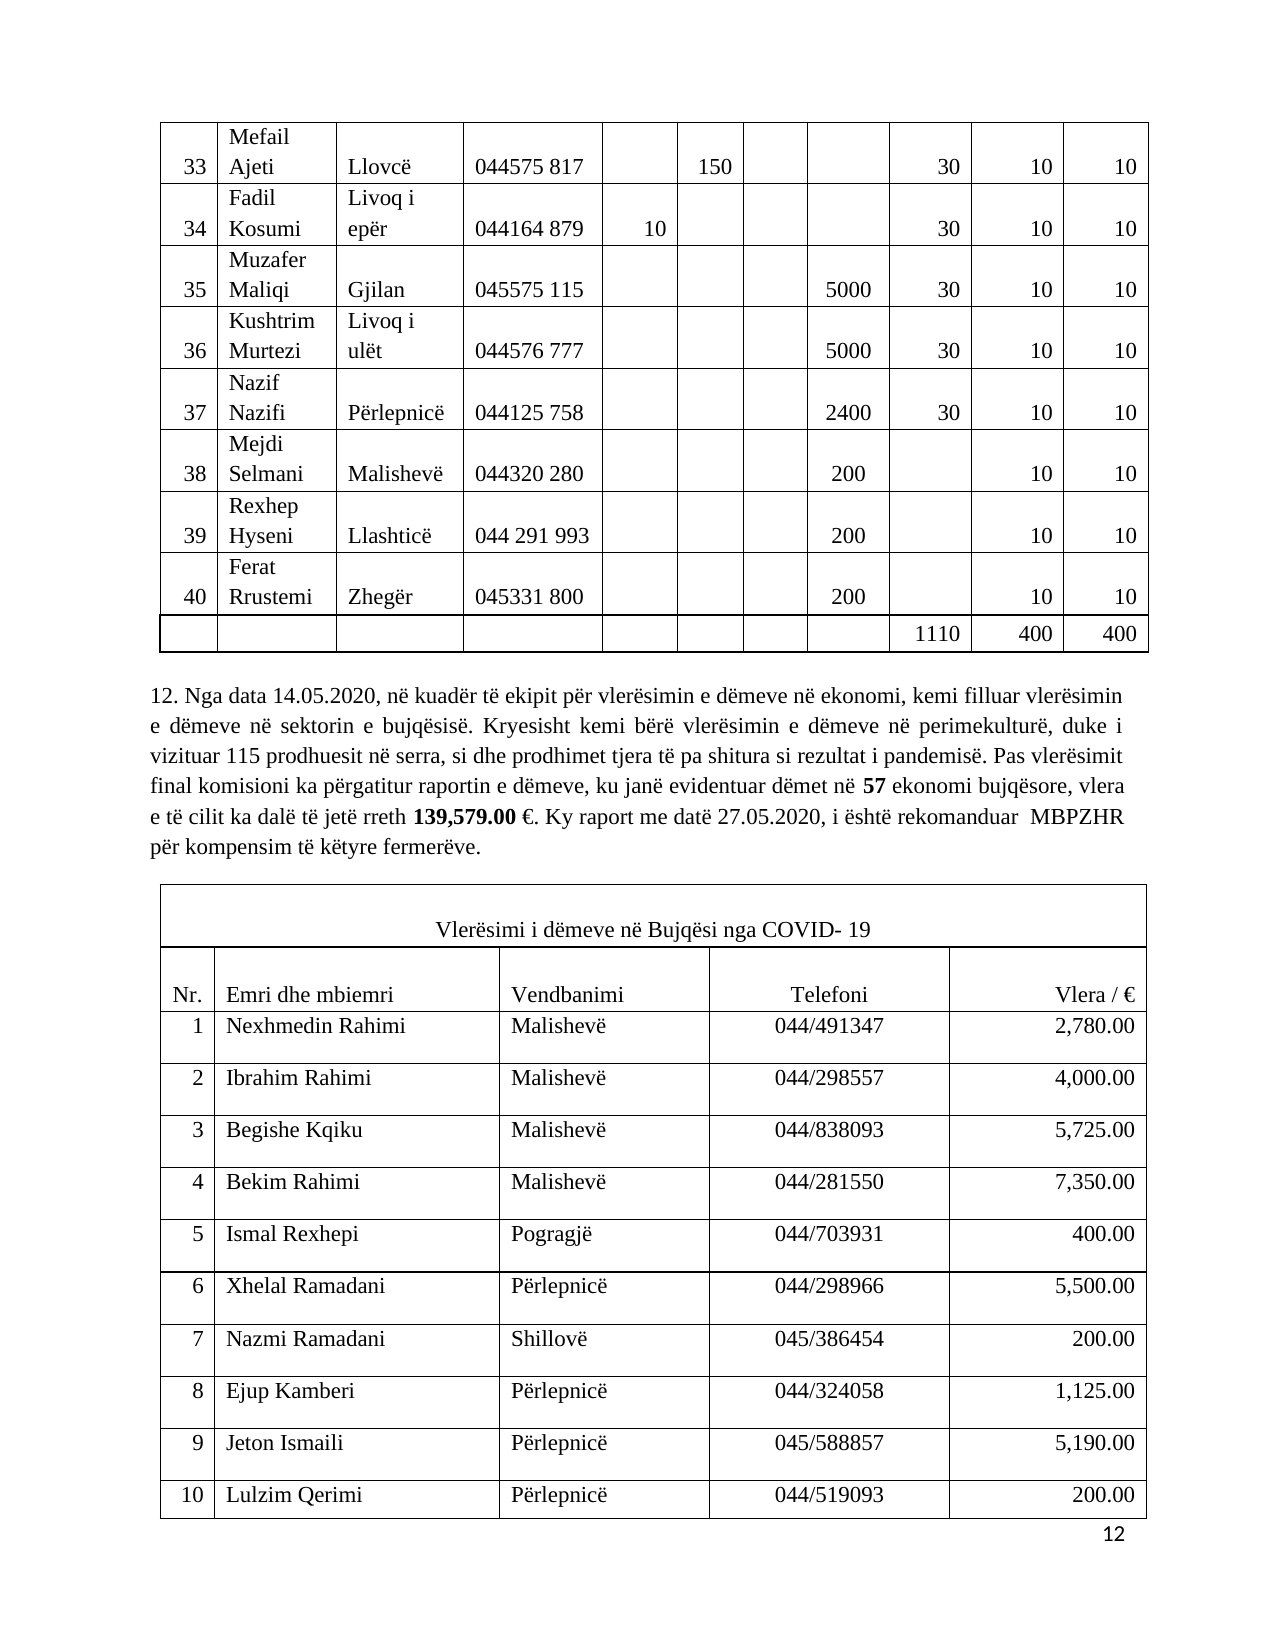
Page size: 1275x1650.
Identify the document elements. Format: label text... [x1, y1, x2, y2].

table_cell 200 [808, 492, 889, 552]
table_cell 044/324058 [710, 1377, 949, 1428]
table_cell [744, 430, 807, 491]
table_cell Malishevë [500, 1116, 709, 1167]
table_cell 30 [890, 369, 971, 429]
table_cell [744, 492, 807, 552]
table_cell 30 [890, 307, 971, 368]
table_cell Malishevë [500, 1012, 709, 1063]
table_cell Rexhep Hyseni [218, 492, 336, 552]
table_cell [890, 553, 971, 613]
table_cell 10 [1064, 246, 1148, 306]
table_cell [808, 123, 889, 183]
table_cell Muzafer Maliqi [218, 246, 336, 306]
table_cell 044/519093 [710, 1481, 949, 1518]
table_cell Nazmi Ramadani [215, 1325, 499, 1376]
table_cell 045575 115 [464, 246, 602, 306]
table_cell 7,350.00 [950, 1168, 1146, 1219]
table_cell [678, 369, 743, 429]
table_cell 10 [972, 492, 1063, 552]
table_cell 2,780.00 [950, 1012, 1146, 1063]
table_cell 044/491347 [710, 1012, 949, 1063]
table_cell 3 [161, 1116, 214, 1167]
table_cell 044164 879 [464, 184, 602, 245]
table_cell 5000 [808, 307, 889, 368]
table_cell 044/298966 [710, 1273, 949, 1323]
table_cell [744, 616, 807, 651]
table_cell 5,725.00 [950, 1116, 1146, 1167]
table_cell 150 [678, 123, 743, 183]
table_cell Ibrahim Rahimi [215, 1064, 499, 1115]
table_cell 6 [161, 1273, 214, 1323]
table_cell Nr. [161, 948, 214, 1011]
table_cell [218, 616, 336, 651]
table_cell [678, 430, 743, 491]
table_cell 044 291 993 [464, 492, 602, 552]
table_cell Fadil Kosumi [218, 184, 336, 245]
table_cell Mefail Ajeti [218, 123, 336, 183]
table_cell 045/588857 [710, 1429, 949, 1480]
table_cell 40 [161, 553, 217, 613]
table_cell 5 [161, 1220, 214, 1271]
table_cell 30 [890, 123, 971, 183]
table_cell 30 [890, 184, 971, 245]
table_cell Lulzim Qerimi [215, 1481, 499, 1518]
table_cell [808, 616, 889, 651]
table_cell 30 [890, 246, 971, 306]
table_cell [744, 123, 807, 183]
table_cell 7 [161, 1325, 214, 1376]
table_cell 35 [161, 246, 217, 306]
table_cell [464, 616, 602, 651]
table_cell Ismal Rexhepi [215, 1220, 499, 1271]
table_cell [744, 184, 807, 245]
table_cell 38 [161, 430, 217, 491]
table_cell Përlepnicë [500, 1377, 709, 1428]
table_cell 045/386454 [710, 1325, 949, 1376]
table_header Vlerësimi i dëmeve në Bujqësi nga COVID- 19 [161, 885, 1146, 946]
table_cell 045331 800 [464, 553, 602, 613]
table_cell 33 [161, 123, 217, 183]
table_cell 10 [161, 1481, 214, 1518]
table_cell [678, 492, 743, 552]
table_cell 10 [972, 307, 1063, 368]
table_cell 2 [161, 1064, 214, 1115]
table_cell Nexhmedin Rahimi [215, 1012, 499, 1063]
table_cell Bekim Rahimi [215, 1168, 499, 1219]
table_cell Malishevë [337, 430, 463, 491]
table_cell 10 [1064, 184, 1148, 245]
table_cell Telefoni [710, 948, 949, 1011]
table_cell Shillovë [500, 1325, 709, 1376]
table_cell [678, 616, 743, 651]
table_cell Xhelal Ramadani [215, 1273, 499, 1323]
table_cell 044575 817 [464, 123, 602, 183]
table_cell [890, 430, 971, 491]
table_cell Ferat Rrustemi [218, 553, 336, 613]
table_cell 200 [808, 430, 889, 491]
table_cell Përlepnicë [500, 1273, 709, 1323]
table_cell 10 [1064, 492, 1148, 552]
table_cell Nazif Nazifi [218, 369, 336, 429]
table_cell Mejdi Selmani [218, 430, 336, 491]
table_cell 10 [972, 246, 1063, 306]
table_cell 200 [808, 553, 889, 613]
table_cell 1 [161, 1012, 214, 1063]
table_cell 4 [161, 1168, 214, 1219]
table_cell 8 [161, 1377, 214, 1428]
table_cell 10 [1064, 553, 1148, 613]
table_cell Gjilan [337, 246, 463, 306]
table_cell Kushtrim Murtezi [218, 307, 336, 368]
table_cell [603, 616, 677, 651]
table_cell 10 [603, 184, 677, 245]
table_cell [678, 184, 743, 245]
table_cell Llovcë [337, 123, 463, 183]
table_cell Emri dhe mbiemri [215, 948, 499, 1011]
table_cell [603, 246, 677, 306]
table_cell 5000 [808, 246, 889, 306]
table_cell Përlepnicë [337, 369, 463, 429]
table_cell [603, 123, 677, 183]
table_cell 2400 [808, 369, 889, 429]
table_cell Livoq i epër [337, 184, 463, 245]
table_cell 9 [161, 1429, 214, 1480]
table_cell 5,500.00 [950, 1273, 1146, 1323]
table_cell [744, 553, 807, 613]
table_cell [744, 369, 807, 429]
text 12. Nga data 14.05.2020, në kuadër të ekipit për vlerësimin e dëmeve në ekonomi, kemi filluar vlerësimin e dëmeve në sektorin e bujqësisë. Kryesisht kemi bërë vlerësimin e dëmeve në perimekulturë, duke i vizituar 115 prodhuesit në serra, si dhe prodhimet tjera të pa shitura si rezultat i pandemisë. Pas vlerësimit final komisioni ka përgatitur raportin e dëmeve, ku janë evidentuar dëmet në 57 ekonomi bujqësore, vlera e të cilit ka dalë të jetë rreth 139,579.00 €. Ky raport me datë 27.05.2020, i është rekomanduar MBPZHR për kompensim të këtyre fermerëve. [150, 682, 1125, 859]
table_cell 044576 777 [464, 307, 602, 368]
table_cell [744, 246, 807, 306]
table_cell 10 [972, 369, 1063, 429]
table_cell 39 [161, 492, 217, 552]
table_cell [678, 553, 743, 613]
table_cell Jeton Ismaili [215, 1429, 499, 1480]
table_cell Vendbanimi [500, 948, 709, 1011]
table_cell Zhegër [337, 553, 463, 613]
table_cell 4,000.00 [950, 1064, 1146, 1115]
table_cell [337, 616, 463, 651]
table_cell 10 [972, 430, 1063, 491]
table_cell [678, 246, 743, 306]
table_cell Ejup Kamberi [215, 1377, 499, 1428]
table_cell 37 [161, 369, 217, 429]
table_cell 1110 [890, 616, 971, 651]
table_cell 044125 758 [464, 369, 602, 429]
table_cell [161, 616, 217, 651]
table_cell [603, 369, 677, 429]
table_cell 5,190.00 [950, 1429, 1146, 1480]
table_cell 10 [972, 553, 1063, 613]
table_cell [678, 307, 743, 368]
table_cell 1,125.00 [950, 1377, 1146, 1428]
table_cell 200.00 [950, 1325, 1146, 1376]
table_cell Përlepnicë [500, 1429, 709, 1480]
table_cell 044320 280 [464, 430, 602, 491]
table_cell Llashticë [337, 492, 463, 552]
table_cell 10 [1064, 369, 1148, 429]
table_cell Përlepnicë [500, 1481, 709, 1518]
table_cell 200.00 [950, 1481, 1146, 1518]
table_cell 10 [972, 184, 1063, 245]
table_cell 10 [972, 123, 1063, 183]
table_cell 044/703931 [710, 1220, 949, 1271]
table_cell Livoq i ulët [337, 307, 463, 368]
table_cell 400.00 [950, 1220, 1146, 1271]
table_cell Malishevë [500, 1064, 709, 1115]
table_cell 400 [972, 616, 1063, 651]
table_cell 044/298557 [710, 1064, 949, 1115]
table_cell Malishevë [500, 1168, 709, 1219]
table_cell 400 [1064, 616, 1148, 651]
table_cell 10 [1064, 307, 1148, 368]
table_cell 10 [1064, 123, 1148, 183]
table_cell [603, 553, 677, 613]
table_cell [890, 492, 971, 552]
table_cell [744, 307, 807, 368]
table_cell [808, 184, 889, 245]
table_cell 10 [1064, 430, 1148, 491]
table_cell 044/838093 [710, 1116, 949, 1167]
table_cell 36 [161, 307, 217, 368]
table_cell Pogragjë [500, 1220, 709, 1271]
table_cell [603, 430, 677, 491]
table_cell 34 [161, 184, 217, 245]
table_cell [603, 492, 677, 552]
table_cell Vlera / € [950, 948, 1146, 1011]
table_cell 044/281550 [710, 1168, 949, 1219]
table_cell Begishe Kqiku [215, 1116, 499, 1167]
table_cell [603, 307, 677, 368]
